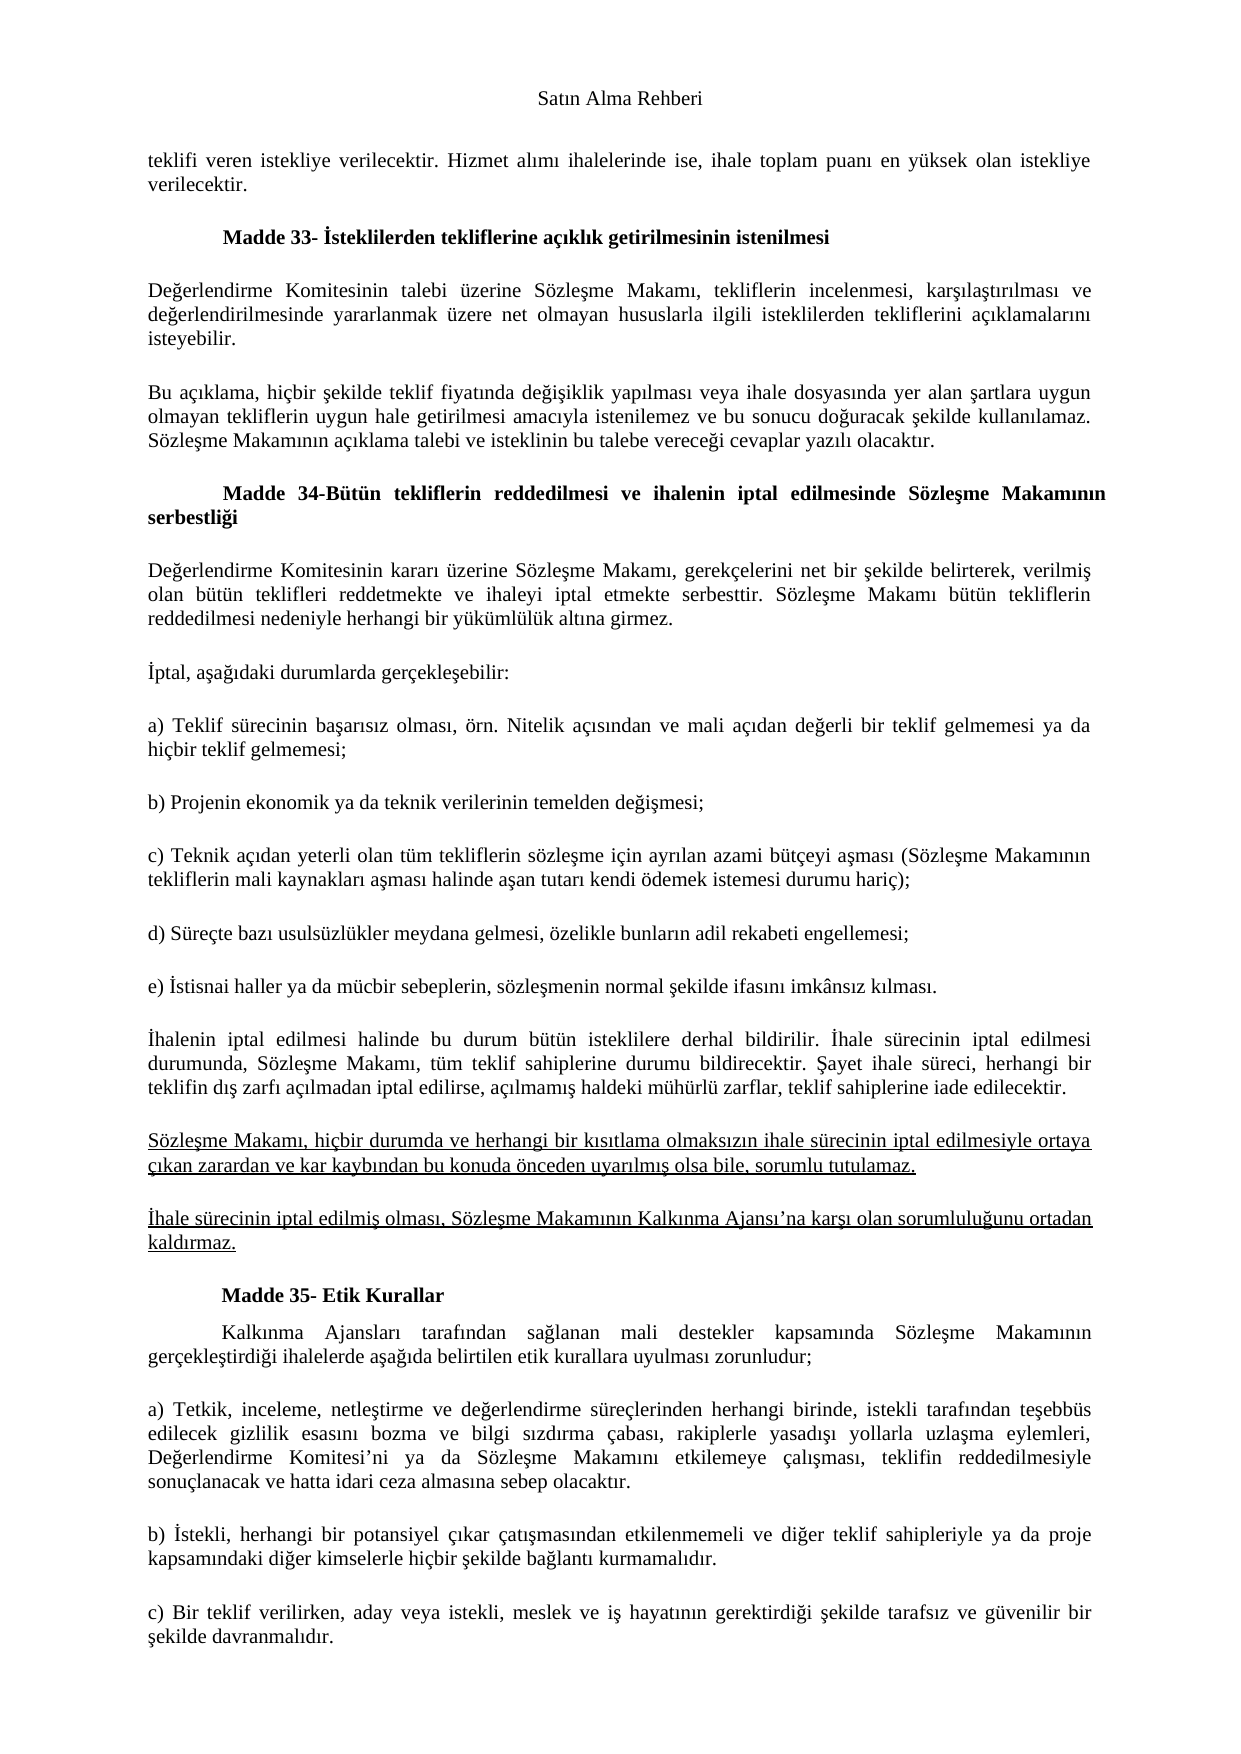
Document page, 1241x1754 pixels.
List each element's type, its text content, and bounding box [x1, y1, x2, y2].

text Bu açıklama, hiçbir şekilde teklif fiyatında değişiklik yapılması veya ihale dosyasında yer alan şartlara uygun olmayan tekliflerin uygun hale getirilmesi amacıyla istenilemez ve bu sonucu doğuracak şekilde kullanılamaz. Sözleşme Makamının açıklama talebi ve isteklinin bu talebe vereceği cevaplar yazılı olacaktır. [148, 379, 1093, 452]
text c) Bir teklif verilirken, aday veya istekli, meslek ve iş hayatının gerektirdiği şekilde tarafsız ve güvenilir bir şekilde davranmalıdır. [148, 1599, 1093, 1648]
text b) Projenin ekonomik ya da teknik verilerinin temelden değişmesi; [148, 790, 1093, 814]
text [148, 148, 1093, 196]
text İptal, aşağıdaki durumlarda gerçekleşebilir: [148, 659, 1093, 684]
text İhalenin iptal edilmesi halinde bu durum bütün isteklilere derhal bildirilir. İhale sürecinin iptal edilmesi durumunda, Sözleşme Makamı, tüm teklif sahiplerine durumu bildirecektir. Şayet ihale süreci, herhangi bir teklifin dış zarfı açılmadan iptal edilirse, açılmamış haldeki mühürlü zarflar, teklif sahiplerine iade edilecektir. [148, 1027, 1093, 1099]
text Değerlendirme Komitesinin kararı üzerine Sözleşme Makamı, gerekçelerini net bir şekilde belirterek, verilmiş olan bütün teklifleri reddetmekte ve ihaleyi iptal etmekte serbesttir. Sözleşme Makamı bütün tekliflerin reddedilmesi nedeniyle herhangi bir yükümlülük altına girmez. [148, 558, 1093, 630]
text Madde 33- İsteklilerden tekliflerine açıklık getirilmesinin istenilmesi [148, 225, 1107, 249]
text e) İstisnai haller ya da mücbir sebeplerin, sözleşmenin normal şekilde ifasını imkânsız kılması. [148, 974, 1093, 998]
text a) Teklif sürecinin başarısız olması, örn. Nitelik açısından ve mali açıdan değerli bir teklif gelmemesi ya da hiçbir teklif gelmemesi; [148, 713, 1093, 761]
text Değerlendirme Komitesinin talebi üzerine Sözleşme Makamı, tekliflerin incelenmesi, karşılaştırılması ve değerlendirilmesinde yararlanmak üzere net olmayan hususlarla ilgili isteklilerden tekliflerini açıklamalarını isteyebilir. [148, 278, 1093, 350]
text d) Süreçte bazı usulsüzlükler meydana gelmesi, özelikle bunların adil rekabeti engellemesi; [148, 921, 1093, 945]
text a) Tetkik, inceleme, netleştirme ve değerlendirme süreçlerinden herhangi birinde, istekli tarafından teşebbüs edilecek gizlilik esasını bozma ve bilgi sızdırma çabası, rakiplerle yasadışı yollarla uzlaşma eylemleri, Değerlendirme Komitesi’ni ya da Sözleşme Makamını etkilemeye çalışması, teklifin reddedilmesiyle sonuçlanacak ve hatta idari ceza almasına sebep olacaktır. [148, 1397, 1093, 1493]
text b) İstekli, herhangi bir potansiyel çıkar çatışmasından etkilenmemeli ve diğer teklif sahipleriyle ya da proje kapsamındaki diğer kimselerle hiçbir şekilde bağlantı kurmamalıdır. [148, 1522, 1093, 1570]
text İhale sürecinin iptal edilmiş olması, Sözleşme Makamının Kalkınma Ajansı’na karşı olan sorumluluğunu ortadan kaldırmaz. [148, 1206, 1093, 1226]
text Sözleşme Makamı, hiçbir durumda ve herhangi bir kısıtlama olmaksızın ihale sürecinin iptal edilmesiyle ortaya çıkan zarardan ve kar kaybından bu konuda önceden uyarılmış olsa bile, sorumlu tutulamaz. [148, 1128, 1093, 1177]
text İhale sürecinin iptal edilmiş olması, Sözleşme Makamının Kalkınma Ajansı’na karşı olan sorumluluğunu ortadan kaldırmaz. [148, 1228, 1093, 1254]
text Madde 35- Etik Kurallar [148, 1283, 1093, 1307]
text Kalkınma Ajansları tarafından sağlanan mali destekler kapsamında Sözleşme Makamının gerçekleştirdiği ihalelerde aşağıda belirtilen etik kurallara uyulması zorunludur; [148, 1319, 1093, 1368]
text Madde 34-Bütün tekliflerin reddedilmesi ve ihalenin iptal edilmesinde Sözleşme Makamının serbestliği [148, 481, 1107, 529]
text c) Teknik açıdan yeterli olan tüm tekliflerin sözleşme için ayrılan azami bütçeyi aşması (Sözleşme Makamının tekliflerin mali kaynakları aşması halinde aşan tutarı kendi ödemek istemesi durumu hariç); [148, 843, 1093, 891]
